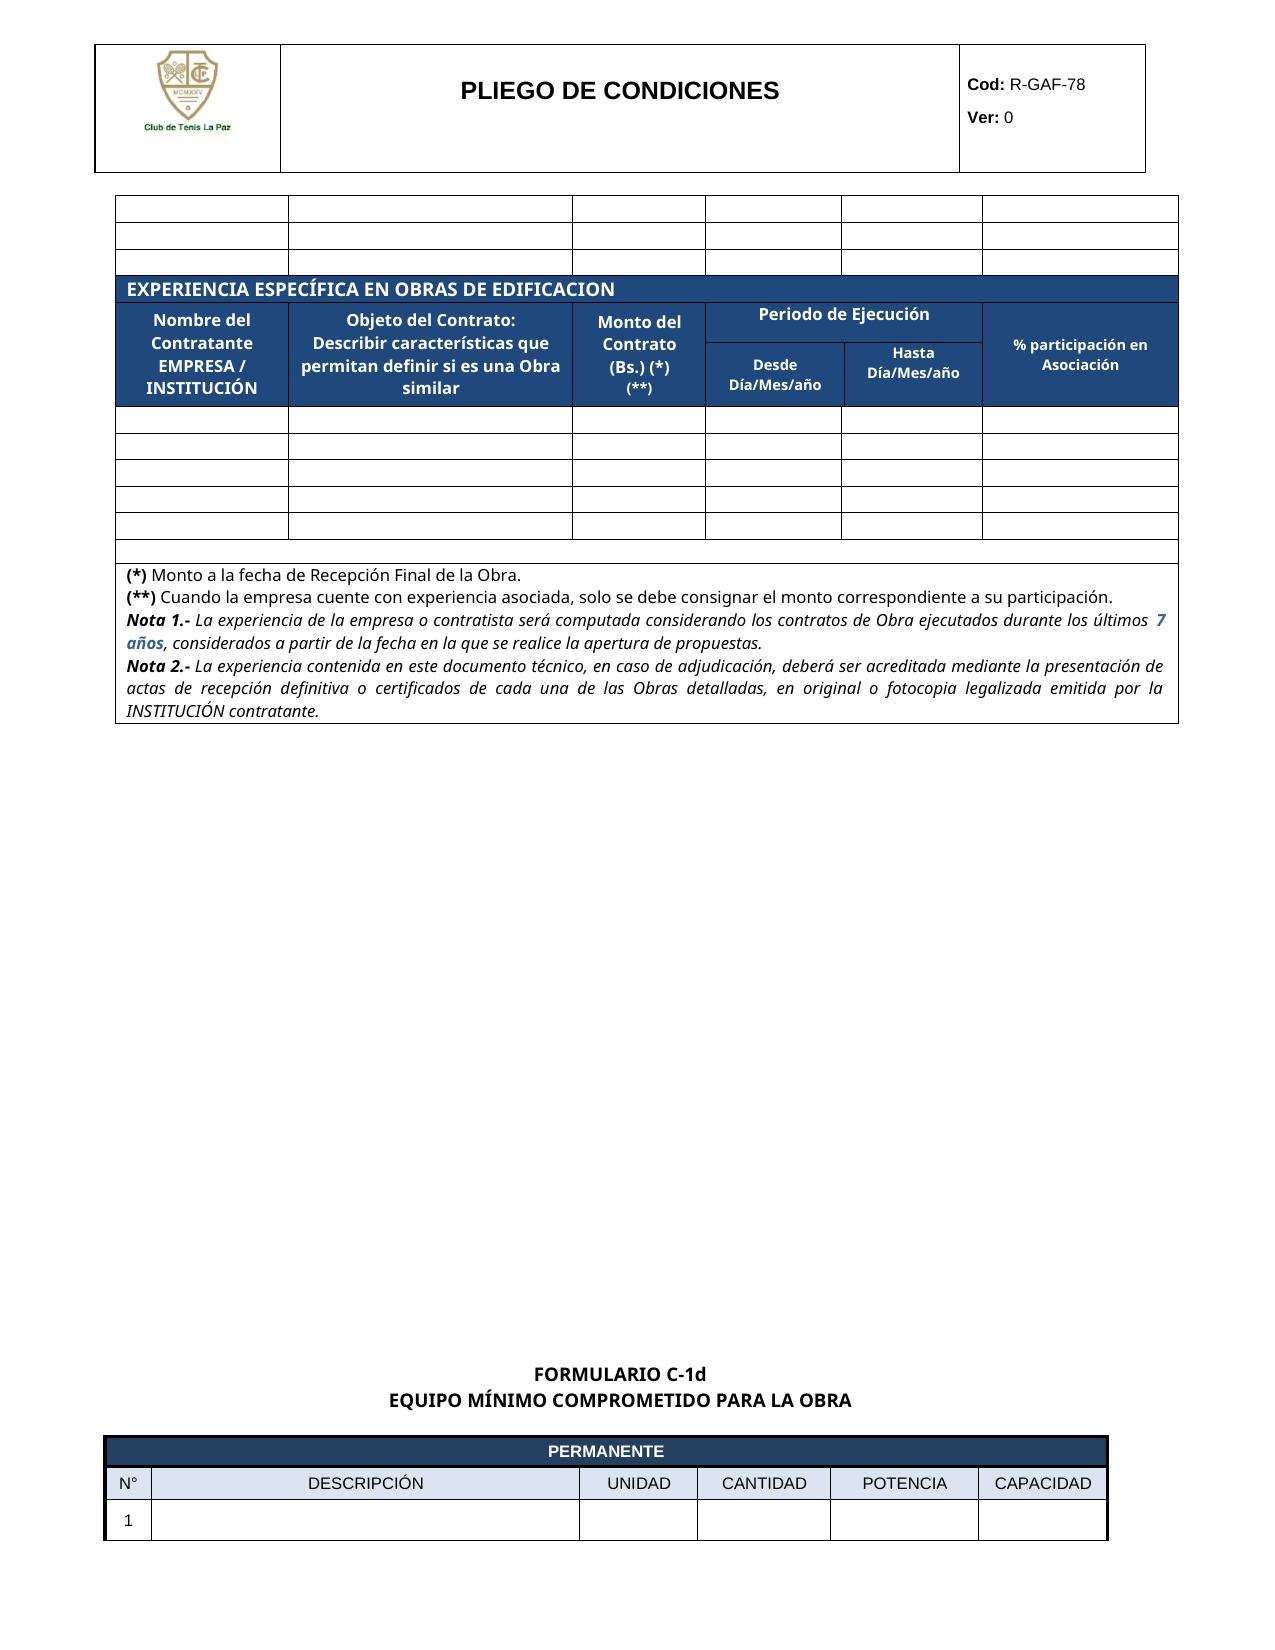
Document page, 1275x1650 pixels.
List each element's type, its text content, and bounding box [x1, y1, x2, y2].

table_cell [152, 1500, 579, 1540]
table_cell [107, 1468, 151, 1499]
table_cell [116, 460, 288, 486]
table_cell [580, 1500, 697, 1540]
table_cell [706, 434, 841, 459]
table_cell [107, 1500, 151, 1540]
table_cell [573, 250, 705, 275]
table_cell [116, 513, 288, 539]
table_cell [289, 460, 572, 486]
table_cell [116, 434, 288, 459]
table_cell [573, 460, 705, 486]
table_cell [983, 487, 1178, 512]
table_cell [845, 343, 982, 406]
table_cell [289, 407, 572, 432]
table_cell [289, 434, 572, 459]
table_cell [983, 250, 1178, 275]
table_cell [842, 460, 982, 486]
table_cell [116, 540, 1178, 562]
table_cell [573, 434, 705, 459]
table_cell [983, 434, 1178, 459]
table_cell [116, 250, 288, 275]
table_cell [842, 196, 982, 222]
text FORMULARIO C-1d [133, 1361, 1107, 1387]
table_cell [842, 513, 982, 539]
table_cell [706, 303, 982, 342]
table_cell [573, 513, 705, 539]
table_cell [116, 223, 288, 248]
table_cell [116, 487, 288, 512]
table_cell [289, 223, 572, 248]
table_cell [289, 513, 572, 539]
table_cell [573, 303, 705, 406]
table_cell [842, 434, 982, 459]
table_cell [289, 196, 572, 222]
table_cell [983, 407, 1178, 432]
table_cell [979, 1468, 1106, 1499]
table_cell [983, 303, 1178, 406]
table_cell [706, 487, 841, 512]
picture [142, 45, 233, 136]
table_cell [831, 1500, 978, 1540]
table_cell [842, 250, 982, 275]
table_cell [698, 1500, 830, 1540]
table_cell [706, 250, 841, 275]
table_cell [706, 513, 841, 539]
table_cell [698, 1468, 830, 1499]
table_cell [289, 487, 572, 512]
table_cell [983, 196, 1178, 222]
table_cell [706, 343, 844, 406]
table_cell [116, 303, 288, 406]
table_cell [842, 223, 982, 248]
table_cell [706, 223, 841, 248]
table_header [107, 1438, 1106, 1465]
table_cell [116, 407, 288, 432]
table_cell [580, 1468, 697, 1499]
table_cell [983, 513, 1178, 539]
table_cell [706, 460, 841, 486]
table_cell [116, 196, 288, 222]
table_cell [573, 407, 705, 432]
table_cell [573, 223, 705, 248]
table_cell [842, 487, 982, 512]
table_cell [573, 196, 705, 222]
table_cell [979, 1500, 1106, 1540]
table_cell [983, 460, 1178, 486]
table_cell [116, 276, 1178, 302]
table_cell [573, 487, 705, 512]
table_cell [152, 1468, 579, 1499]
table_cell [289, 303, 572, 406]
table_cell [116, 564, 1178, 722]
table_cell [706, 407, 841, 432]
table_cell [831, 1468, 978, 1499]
text EQUIPO MÍNIMO COMPROMETIDO PARA LA OBRA [133, 1387, 1107, 1412]
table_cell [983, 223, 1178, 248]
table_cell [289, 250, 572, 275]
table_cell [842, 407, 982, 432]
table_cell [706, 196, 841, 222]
